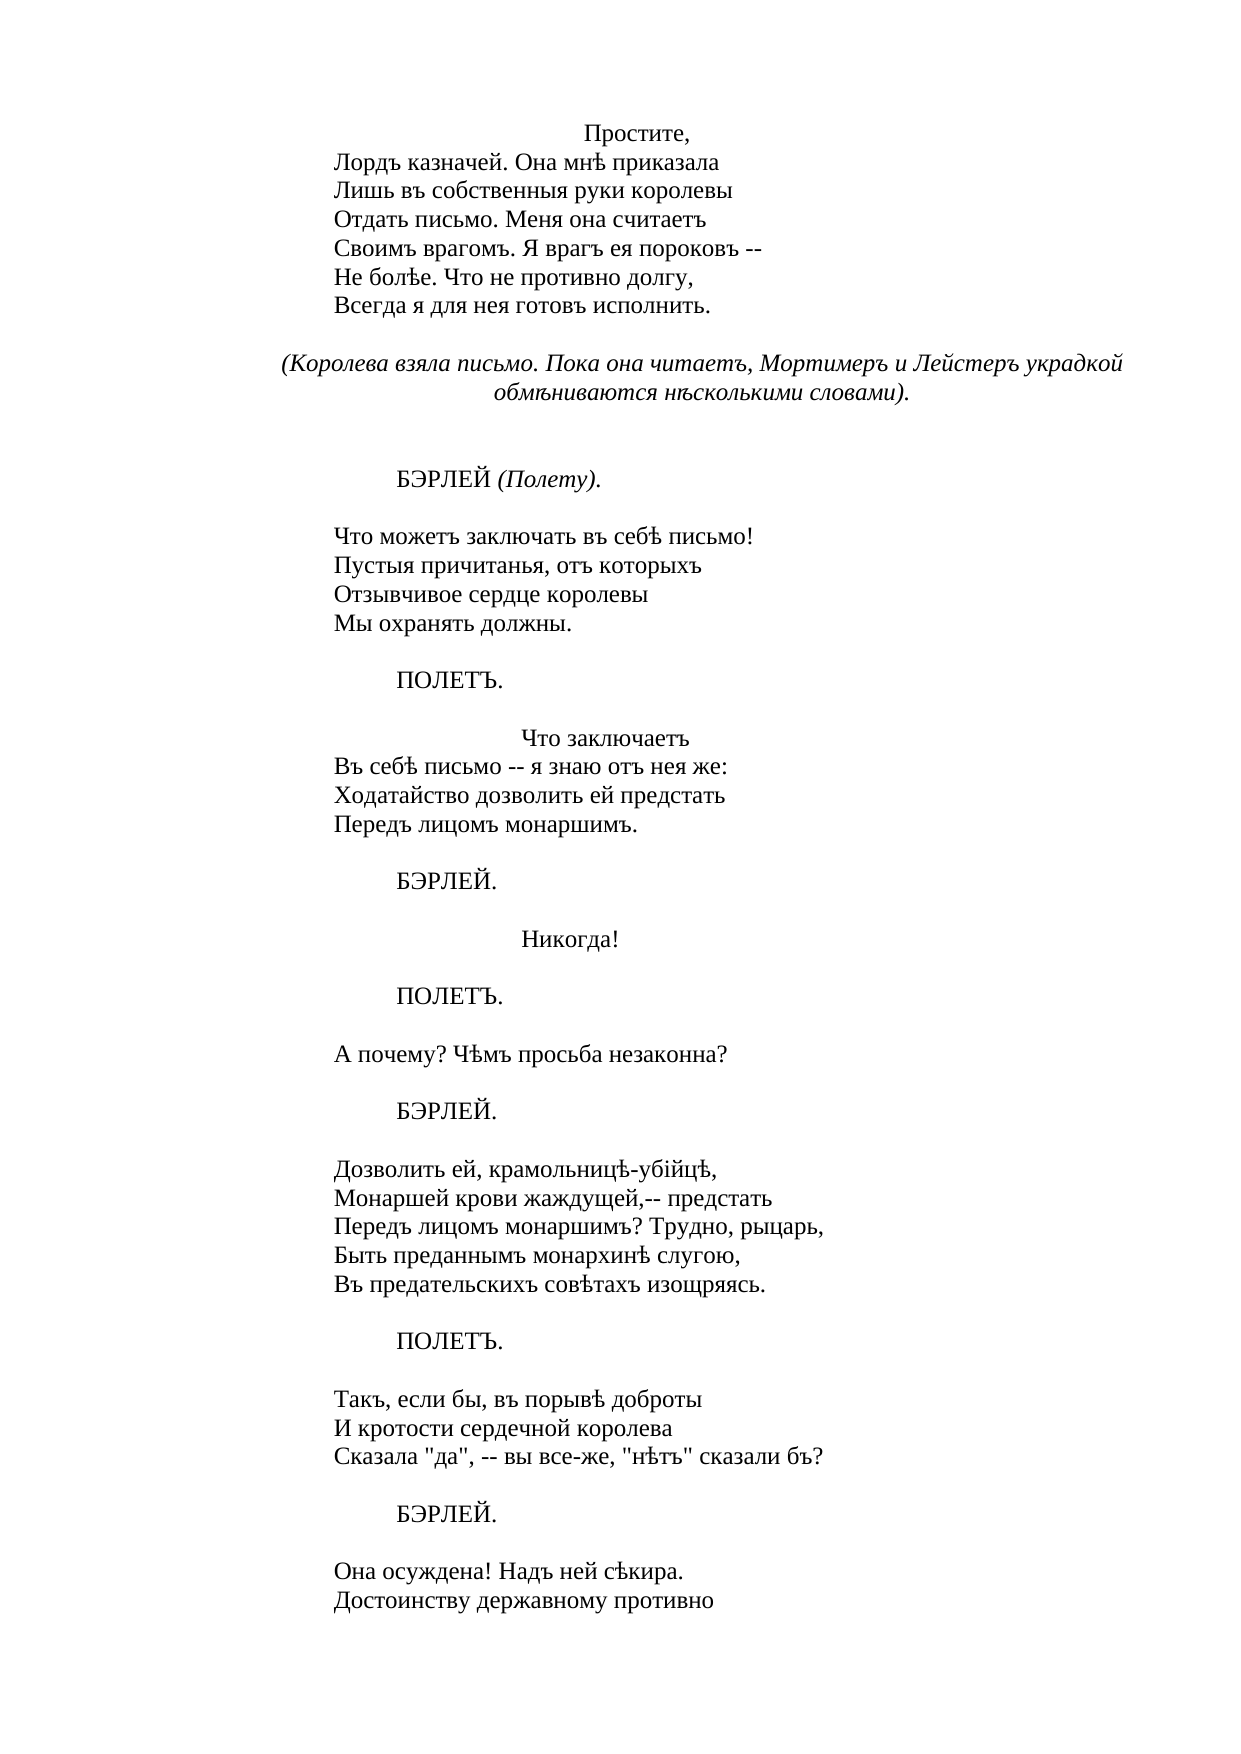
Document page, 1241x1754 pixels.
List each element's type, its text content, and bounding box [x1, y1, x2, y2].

text Дозволить ей, крамольницѣ-убійцѣ, [252, 1154, 1152, 1183]
text Мы охранять должны. [252, 608, 1152, 636]
text Простите, [252, 118, 1152, 147]
text Отдать письмо. Меня она считаетъ [252, 204, 1152, 233]
text Отзывчивое сердце королевы [252, 579, 1152, 608]
text Передъ лицомъ монаршимъ. [252, 809, 1152, 838]
text (Королева взяла письмо. Пока она читаетъ, Мортимеръ и Лейстеръ украдкой обмѣниваются нѣсколькими словами). [252, 348, 1152, 406]
text И кротости сердечной королева [252, 1413, 1152, 1441]
text Не болѣе. Что не противно долгу, [252, 262, 1152, 291]
text Что заключаетъ [252, 723, 1152, 751]
text БЭРЛЕЙ. [252, 1096, 1152, 1125]
text Въ себѣ письмо -- я знаю отъ нея же: [252, 751, 1152, 780]
text Достоинству державному противно [252, 1585, 1152, 1614]
text БЭРЛЕЙ. [252, 866, 1152, 895]
text Своимъ врагомъ. Я врагъ ея пороковъ -- [252, 233, 1152, 262]
text БЭРЛЕЙ. [252, 1499, 1152, 1528]
text Лордъ казначей. Она мнѣ приказала [252, 147, 1152, 176]
text Ходатайство дозволить ей предстать [252, 780, 1152, 809]
text ПОЛЕТЪ. [252, 1326, 1152, 1355]
text ПОЛЕТЪ. [252, 665, 1152, 694]
text Въ предательскихъ совѣтахъ изощряясь. [252, 1269, 1152, 1298]
text Всегда я для нея готовъ исполнить. [252, 291, 1152, 319]
text Что можетъ заключать въ себѣ письмо! [252, 521, 1152, 550]
text Пустыя причитанья, отъ которыхъ [252, 550, 1152, 579]
text Передъ лицомъ монаршимъ? Трудно, рыцарь, [252, 1211, 1152, 1240]
text Сказала "да", -- вы все-же, "нѣтъ" сказали бъ? [252, 1441, 1152, 1470]
text БЭРЛЕЙ (Полету). [252, 464, 1152, 493]
text Монаршей крови жаждущей,-- предстать [252, 1183, 1152, 1211]
text A почему? Чѣмъ просьба незаконна? [252, 1039, 1152, 1068]
text Быть преданнымъ монархинѣ слугою, [252, 1240, 1152, 1269]
text Никогда! [252, 924, 1152, 953]
text Лишь въ собственныя руки королевы [252, 176, 1152, 204]
text ПОЛЕТЪ. [252, 981, 1152, 1010]
text Такъ, если бы, въ порывѣ доброты [252, 1384, 1152, 1413]
text Она осуждена! Надъ ней сѣкира. [252, 1556, 1152, 1585]
